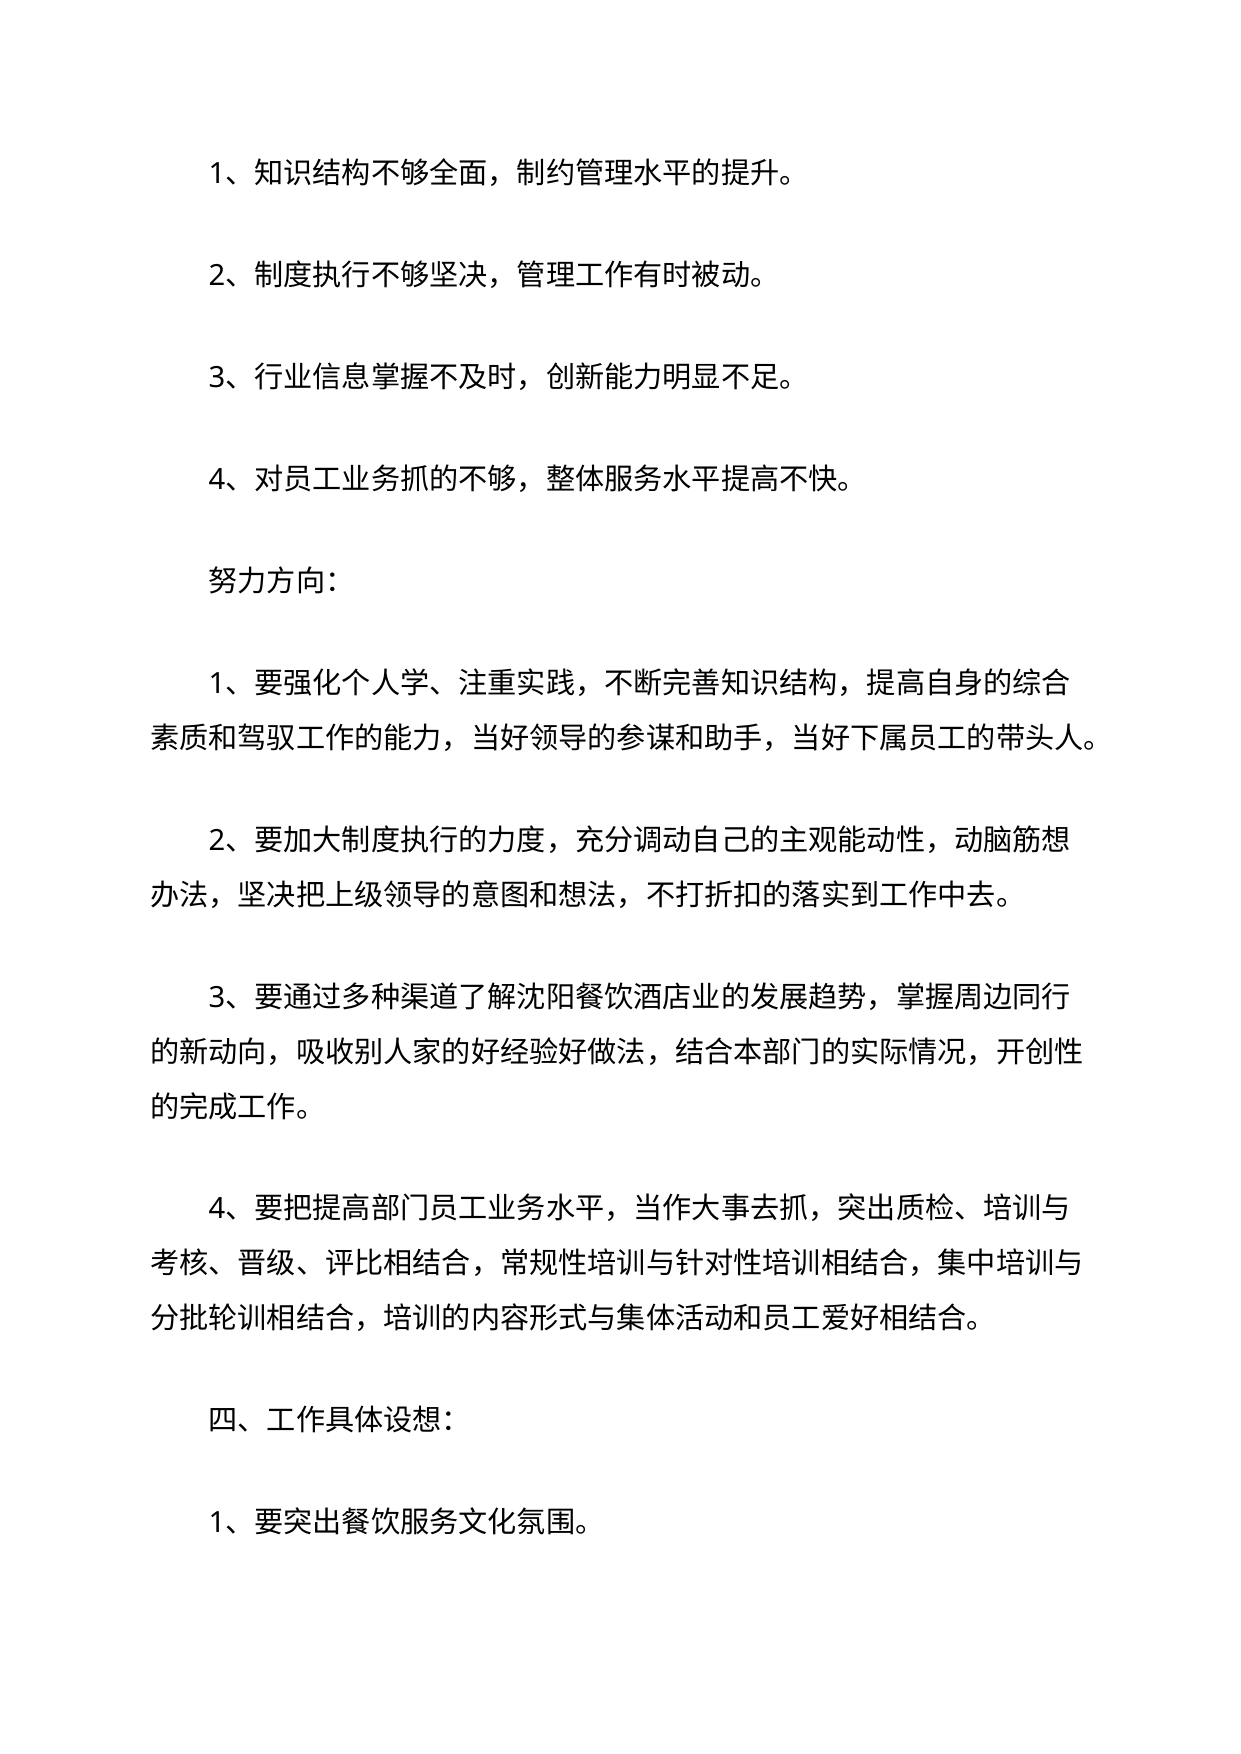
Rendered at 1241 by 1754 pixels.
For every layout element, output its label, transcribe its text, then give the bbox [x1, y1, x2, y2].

text 3、要通过多种渠道了解沈阳餐饮酒店业的发展趋势，掌握周边同行的新动向，吸收别人家的好经验好做法，结合本部门的实际情况，开创性的完成工作。 [150, 973, 1090, 1125]
text 2、制度执行不够坚决，管理工作有时被动。 [150, 252, 1090, 294]
text 四、工作具体设想： [150, 1397, 1090, 1439]
text 1、知识结构不够全面，制约管理水平的提升。 [150, 150, 1090, 192]
text 4、对员工业务抓的不够，整体服务水平提高不快。 [150, 456, 1090, 498]
text 1、要强化个人学、注重实践，不断完善知识结构，提高自身的综合素质和驾驭工作的能力，当好领导的参谋和助手，当好下属员工的带头人。 [150, 660, 1090, 757]
text 3、行业信息掌握不及时，创新能力明显不足。 [150, 354, 1090, 396]
text 努力方向： [150, 558, 1090, 600]
text 1、要突出餐饮服务文化氛围。 [150, 1498, 1090, 1541]
text 4、要把提高部门员工业务水平，当作大事去抓，突出质检、培训与考核、晋级、评比相结合，常规性培训与针对性培训相结合，集中培训与分批轮训相结合，培训的内容形式与集体活动和员工爱好相结合。 [150, 1185, 1090, 1337]
text 2、要加大制度执行的力度，充分调动自己的主观能动性，动脑筋想办法，坚决把上级领导的意图和想法，不打折扣的落实到工作中去。 [150, 816, 1090, 914]
